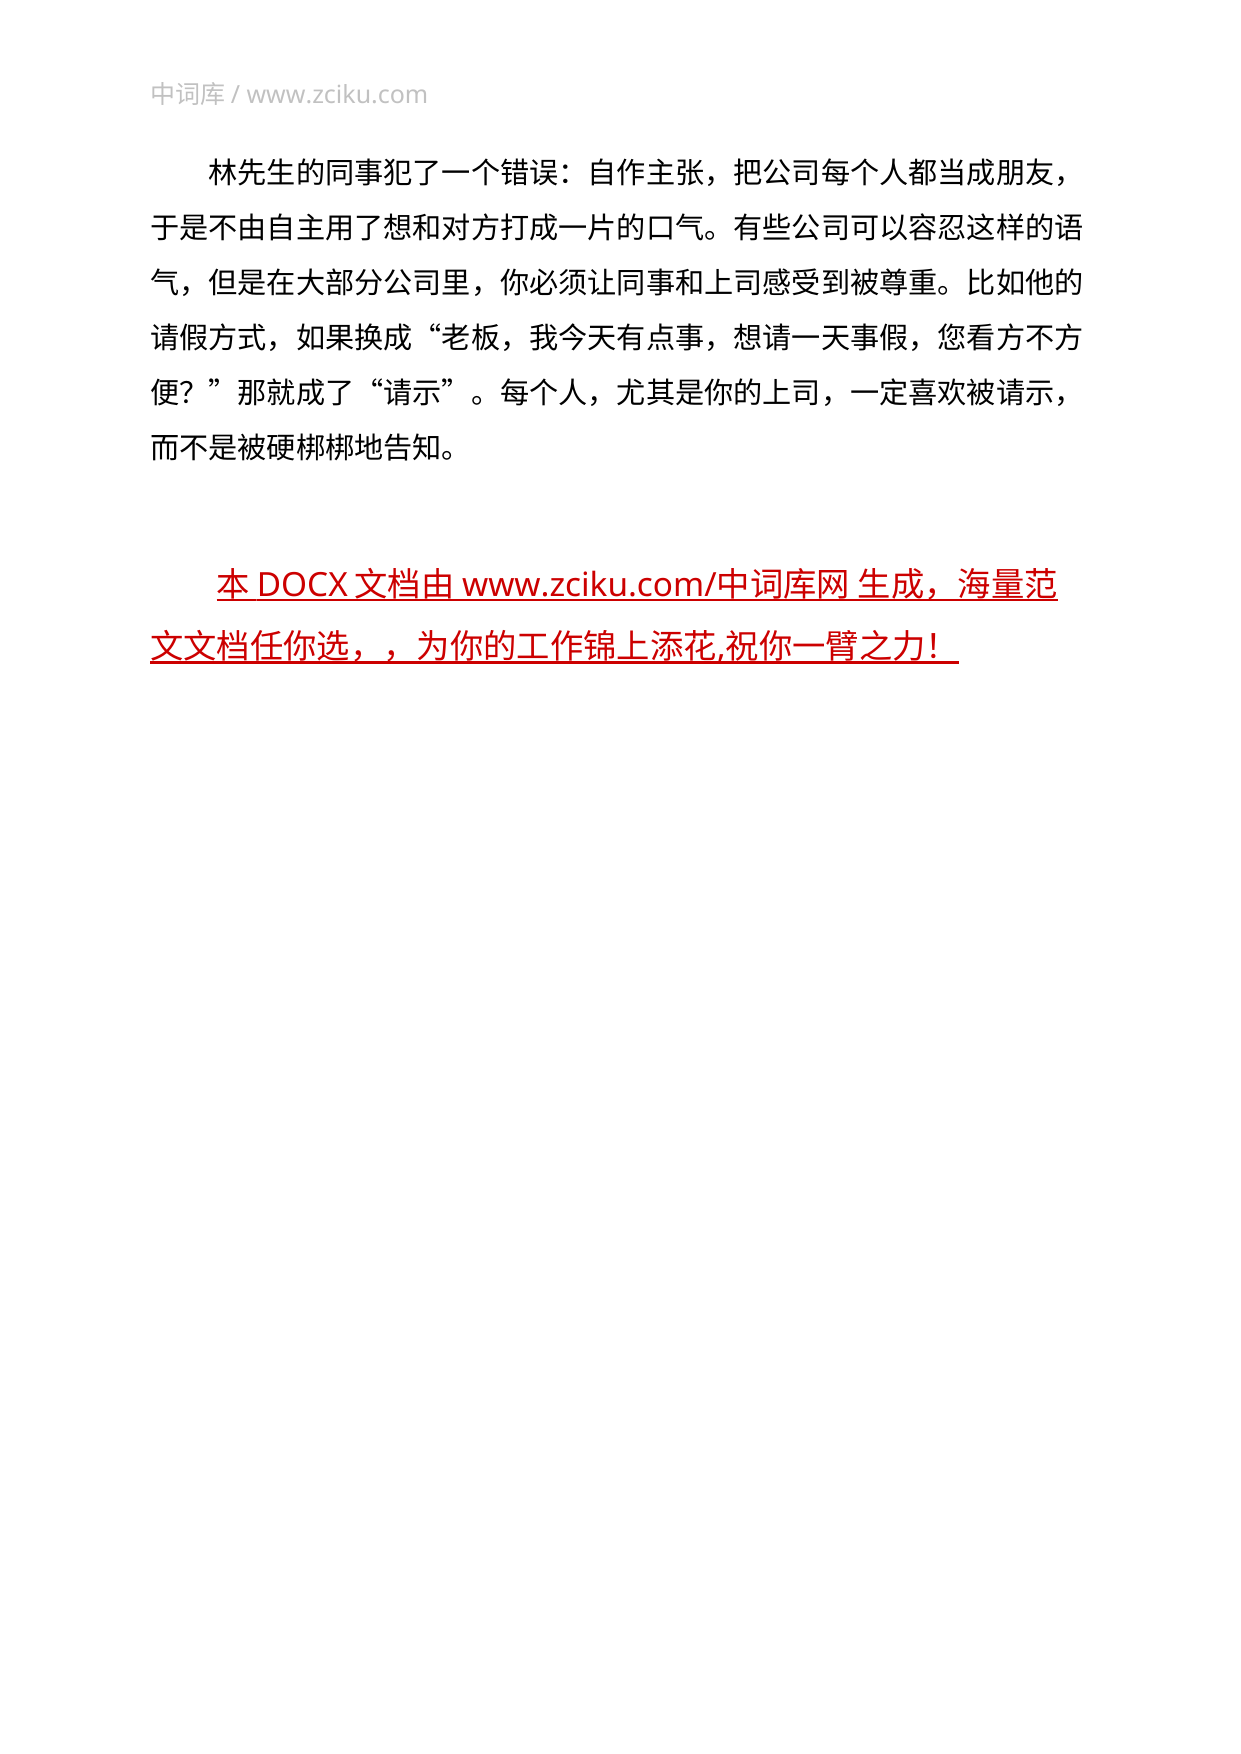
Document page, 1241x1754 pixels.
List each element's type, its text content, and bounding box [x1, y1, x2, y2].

text 本DOCX文档由 www.zciku.com/中词库网 生成，海量范文文档任你选，，为你的工作锦上添花,祝你一臂之力！ [150, 557, 1090, 669]
text 林先生的同事犯了一个错误：自作主张，把公司每个人都当成朋友，于是不由自主用了想和对方打成一片的口气。有些公司可以容忍这样的语气，但是在大部分公司里，你必须让同事和上司感受到被尊重。比如他的请假方式，如果换成“老板，我今天有点事，想请一天事假，您看方不方便？”那就成了“请示”。每个人，尤其是你的上司，一定喜欢被请示，而不是被硬梆梆地告知。 [150, 150, 1090, 467]
